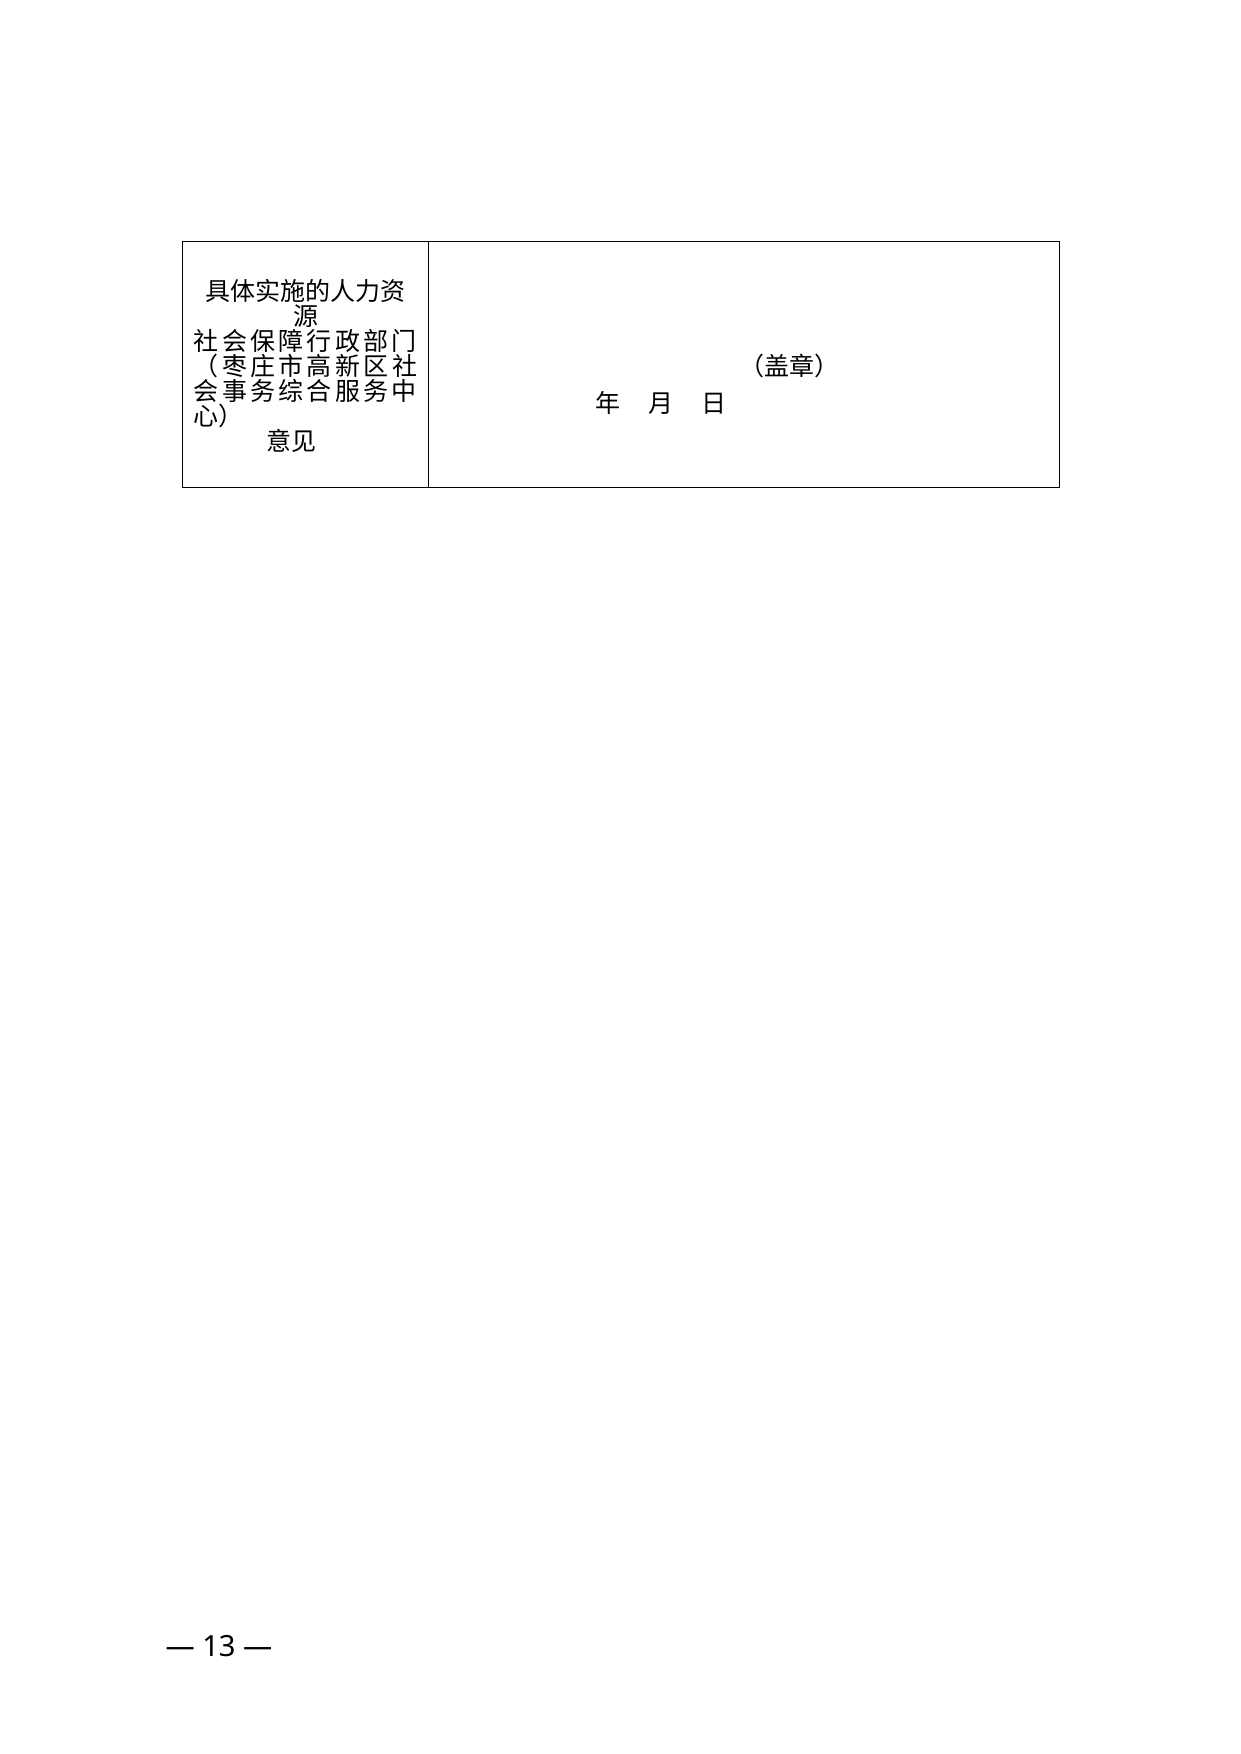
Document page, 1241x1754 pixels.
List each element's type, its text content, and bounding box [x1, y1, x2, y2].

table_cell 具体实施的人力资源 社会保障行政部门（枣庄市高新区社会事务综合服务中心） 意见 [183, 242, 428, 487]
table_cell （盖章） 年 月 日 [429, 242, 1059, 487]
